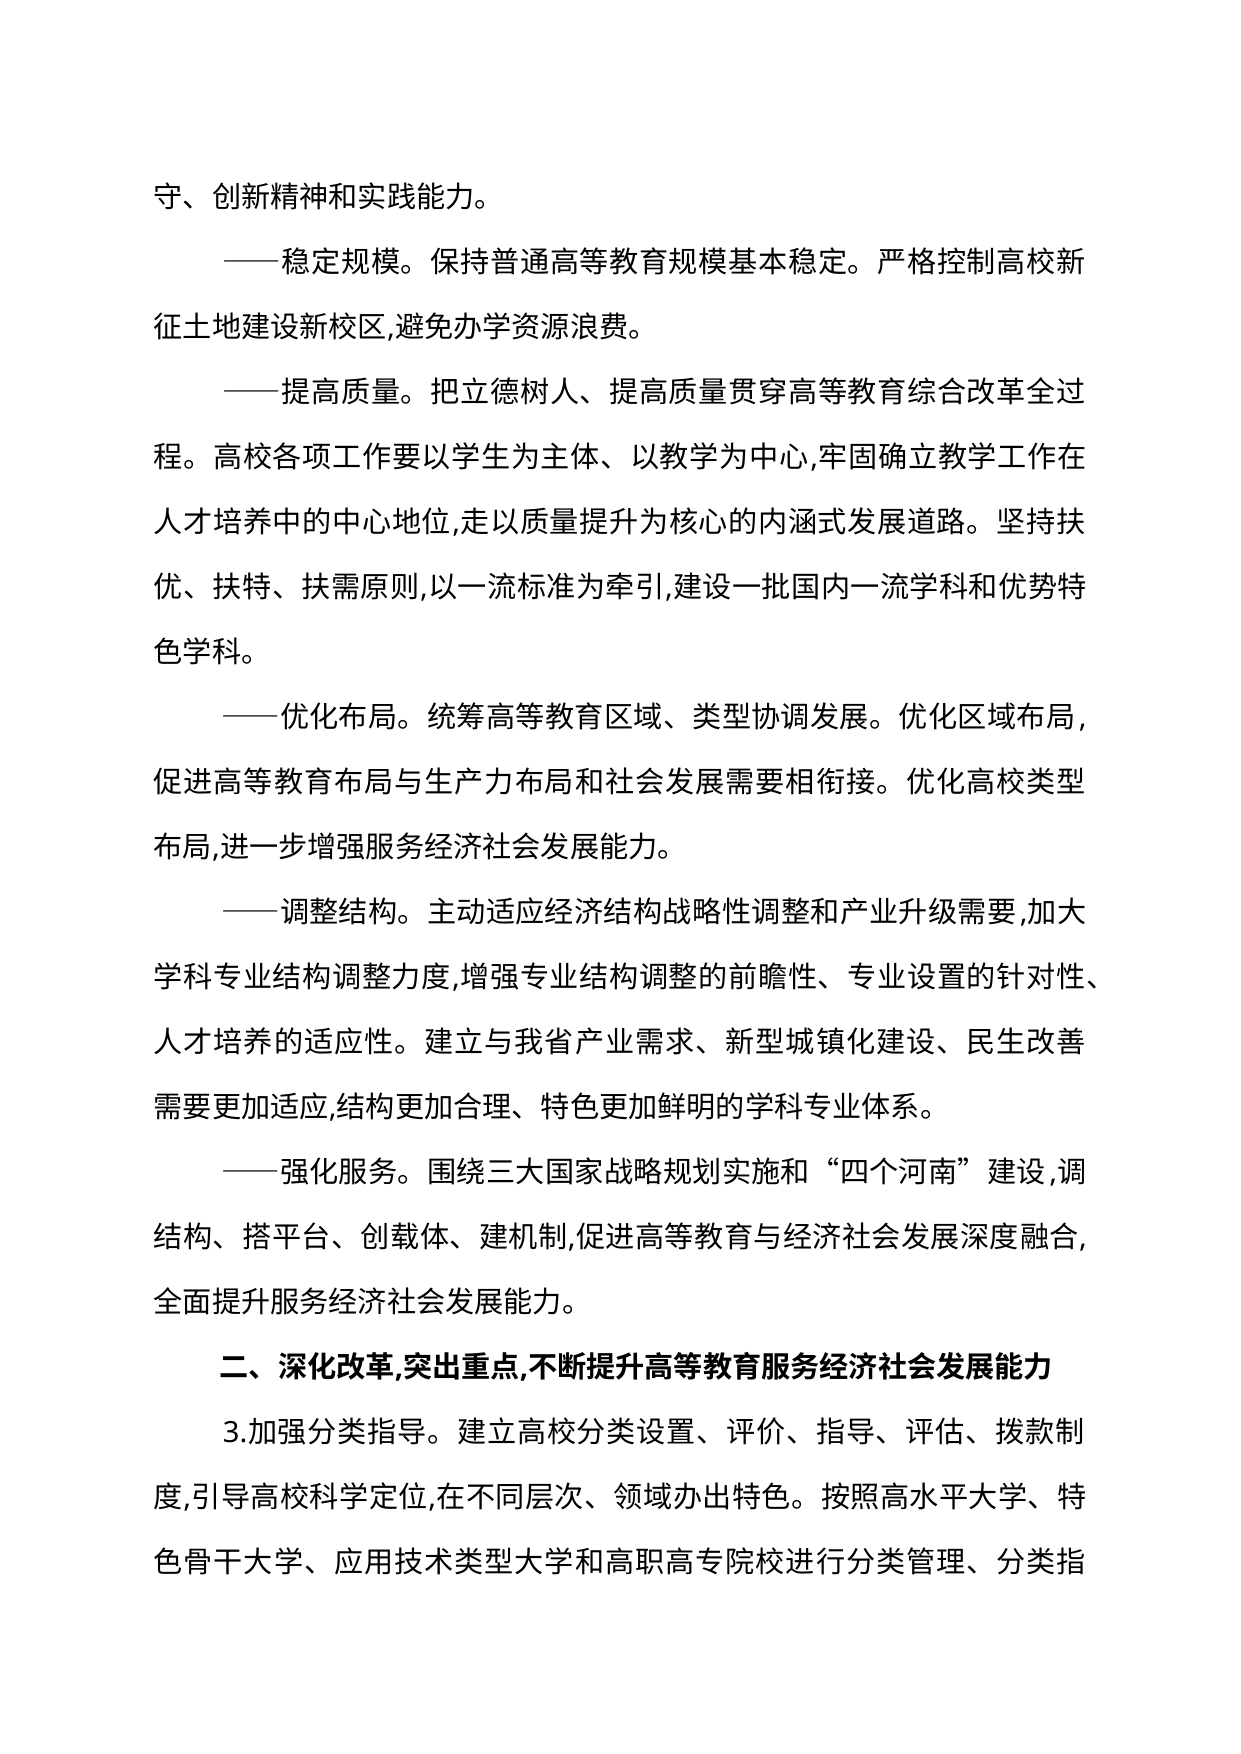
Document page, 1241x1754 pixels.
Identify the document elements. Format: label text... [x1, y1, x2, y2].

text ——调整结构。主动适应经济结构战略性调整和产业升级需要,加大学科专业结构调整力度,增强专业结构调整的前瞻性、专业设置的针对性、人才培养的适应性。建立与我省产业需求、新型城镇化建设、民生改善需要更加适应,结构更加合理、特色更加鲜明的学科专业体系。 [153, 877, 1087, 1137]
text ——优化布局。统筹高等教育区域、类型协调发展。优化区域布局,促进高等教育布局与生产力布局和社会发展需要相衔接。优化高校类型布局,进一步增强服务经济社会发展能力。 [153, 682, 1087, 877]
text ——稳定规模。保持普通高等教育规模基本稳定。严格控制高校新征土地建设新校区,避免办学资源浪费。 [153, 227, 1087, 357]
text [153, 1397, 1087, 1592]
text ——强化服务。围绕三大国家战略规划实施和“四个河南”建设,调结构、搭平台、创载体、建机制,促进高等教育与经济社会发展深度融合,全面提升服务经济社会发展能力。 [153, 1137, 1087, 1332]
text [153, 162, 1087, 227]
text 二、深化改革,突出重点,不断提升高等教育服务经济社会发展能力 [153, 1332, 1087, 1397]
text ——提高质量。把立德树人、提高质量贯穿高等教育综合改革全过程。高校各项工作要以学生为主体、以教学为中心,牢固确立教学工作在人才培养中的中心地位,走以质量提升为核心的内涵式发展道路。坚持扶优、扶特、扶需原则,以一流标准为牵引,建设一批国内一流学科和优势特色学科。 [153, 357, 1087, 682]
